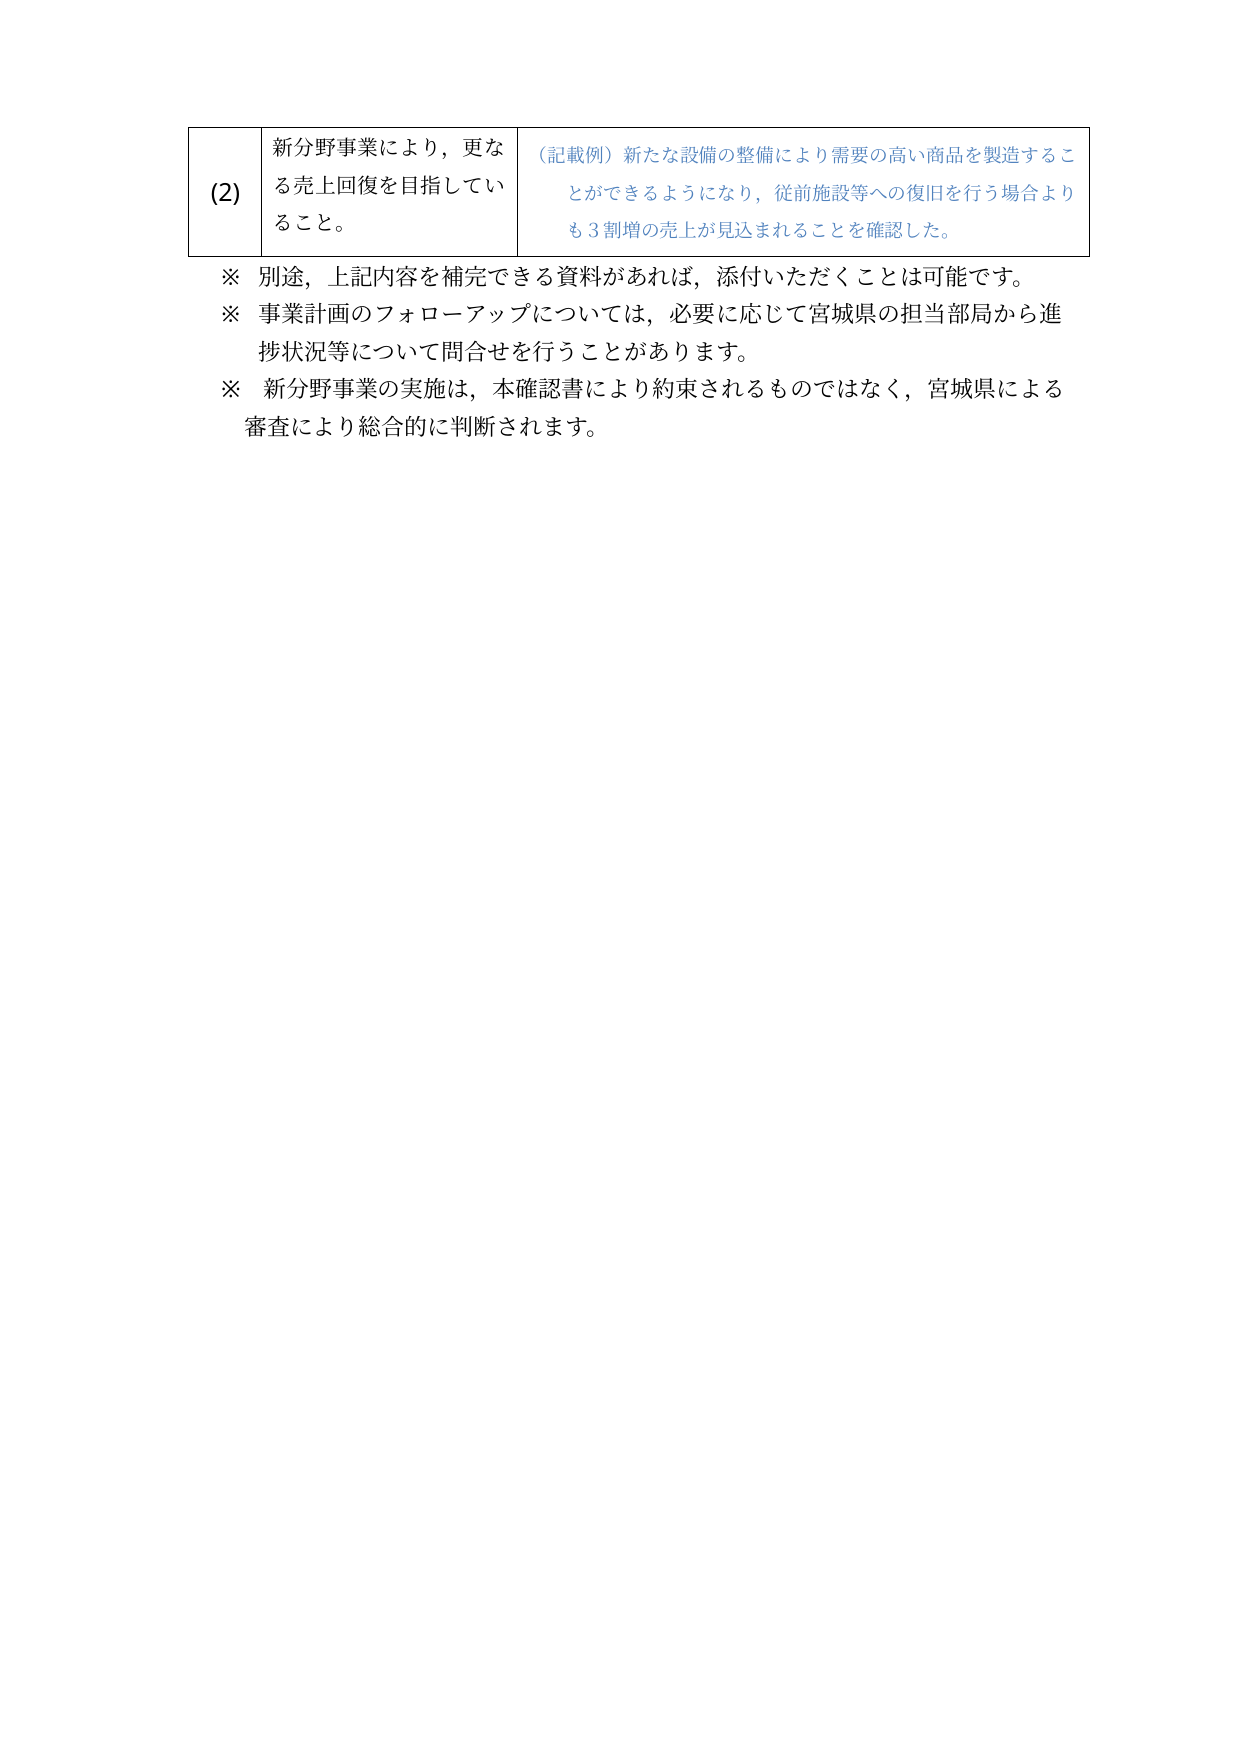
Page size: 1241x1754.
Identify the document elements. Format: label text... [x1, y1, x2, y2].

table_cell 新分野事業により，更なる売上回復を目指していること。 [262, 128, 517, 256]
table_cell （記載例）新たな設備の整備により需要の高い商品を製造することができるようになり，従前施設等への復旧を行う場合よりも３割増の売上が見込まれることを確認した。 [518, 128, 1089, 256]
table_cell (2) [189, 128, 261, 256]
list 事業計画のフォローアップについては，必要に応じて宮城県の担当部局から進捗状況等について問合せを行うことがあります。 [221, 294, 1063, 369]
text ※ 新分野事業の実施は，本確認書により約束されるものではなく，宮城県による審査により総合的に判断されます。 [221, 369, 1078, 444]
list 別途，上記内容を補完できる資料があれば，添付いただくことは可能です。 [221, 257, 1063, 294]
